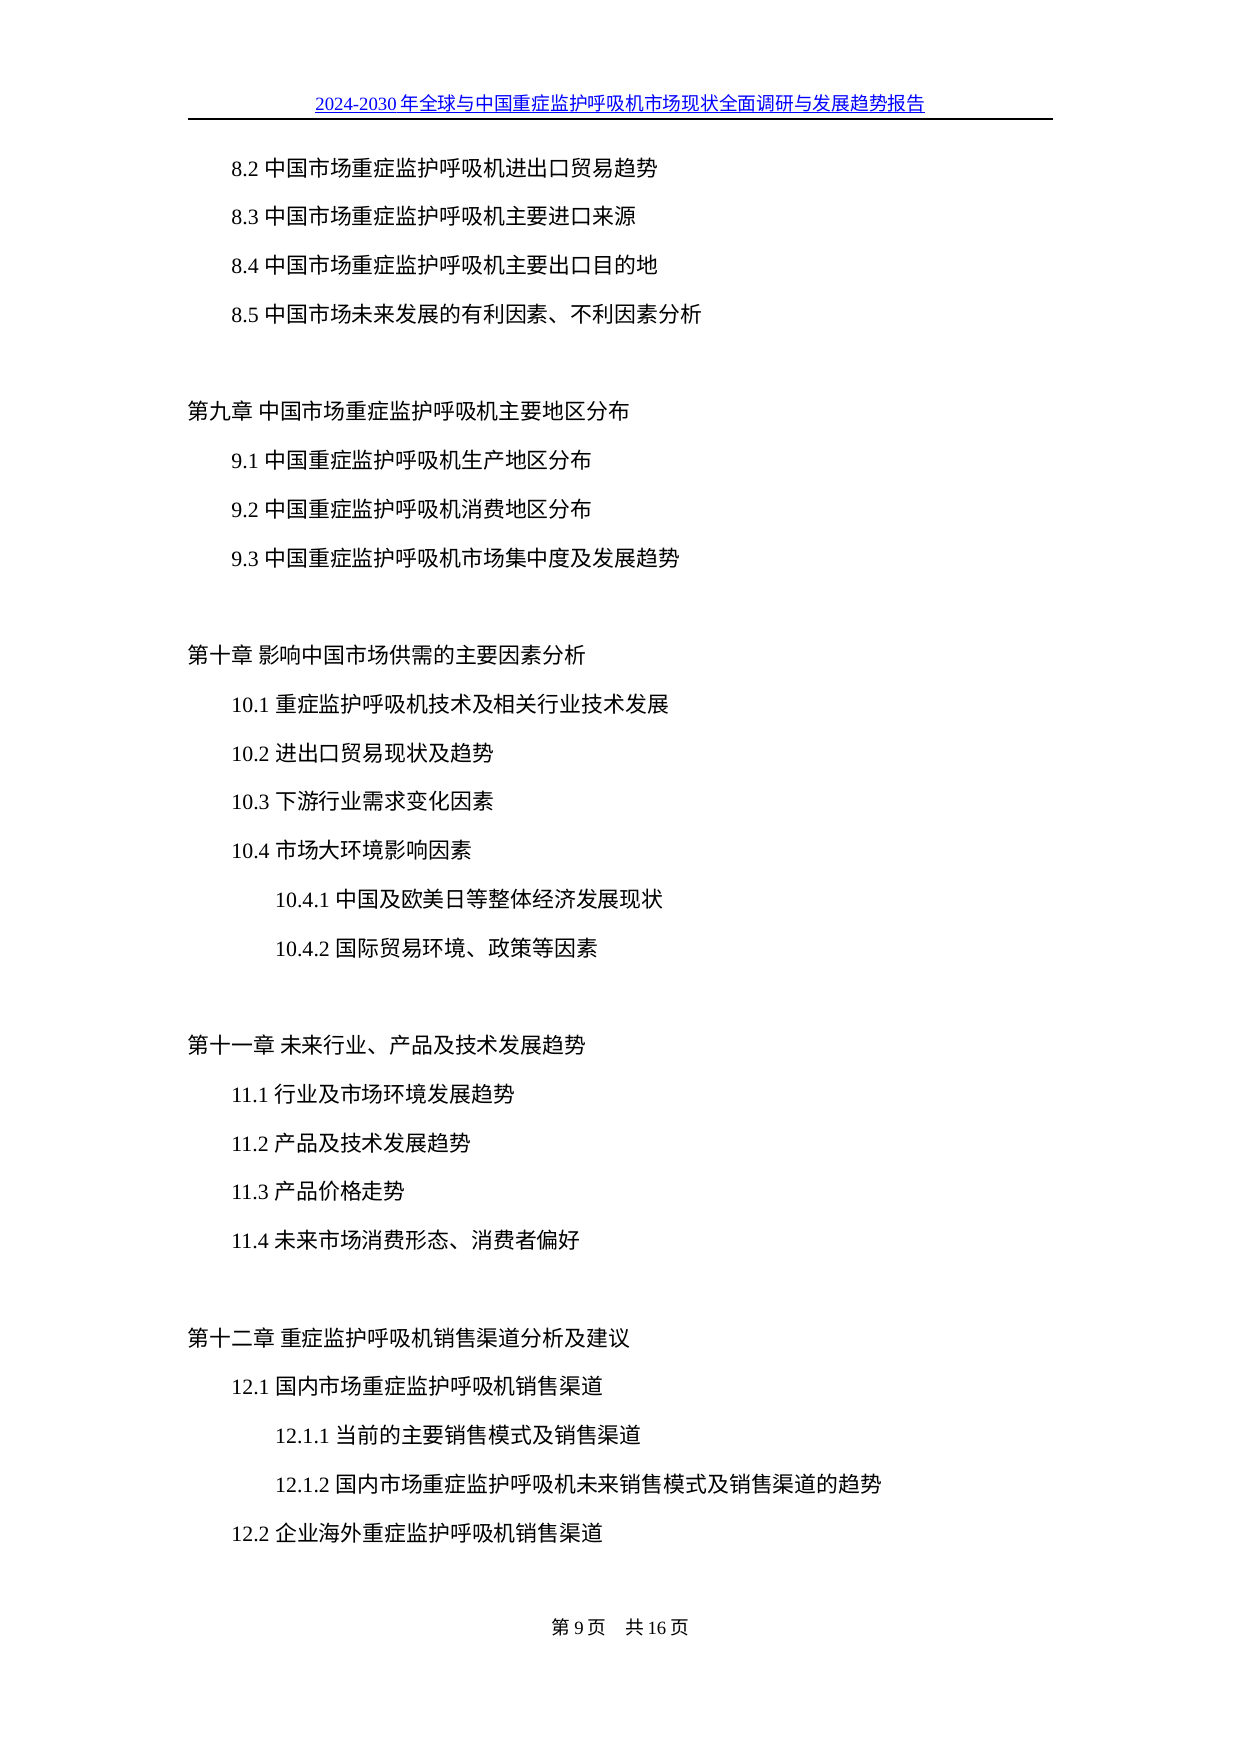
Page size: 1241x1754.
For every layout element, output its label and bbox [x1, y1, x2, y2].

text [187, 150, 1053, 1548]
